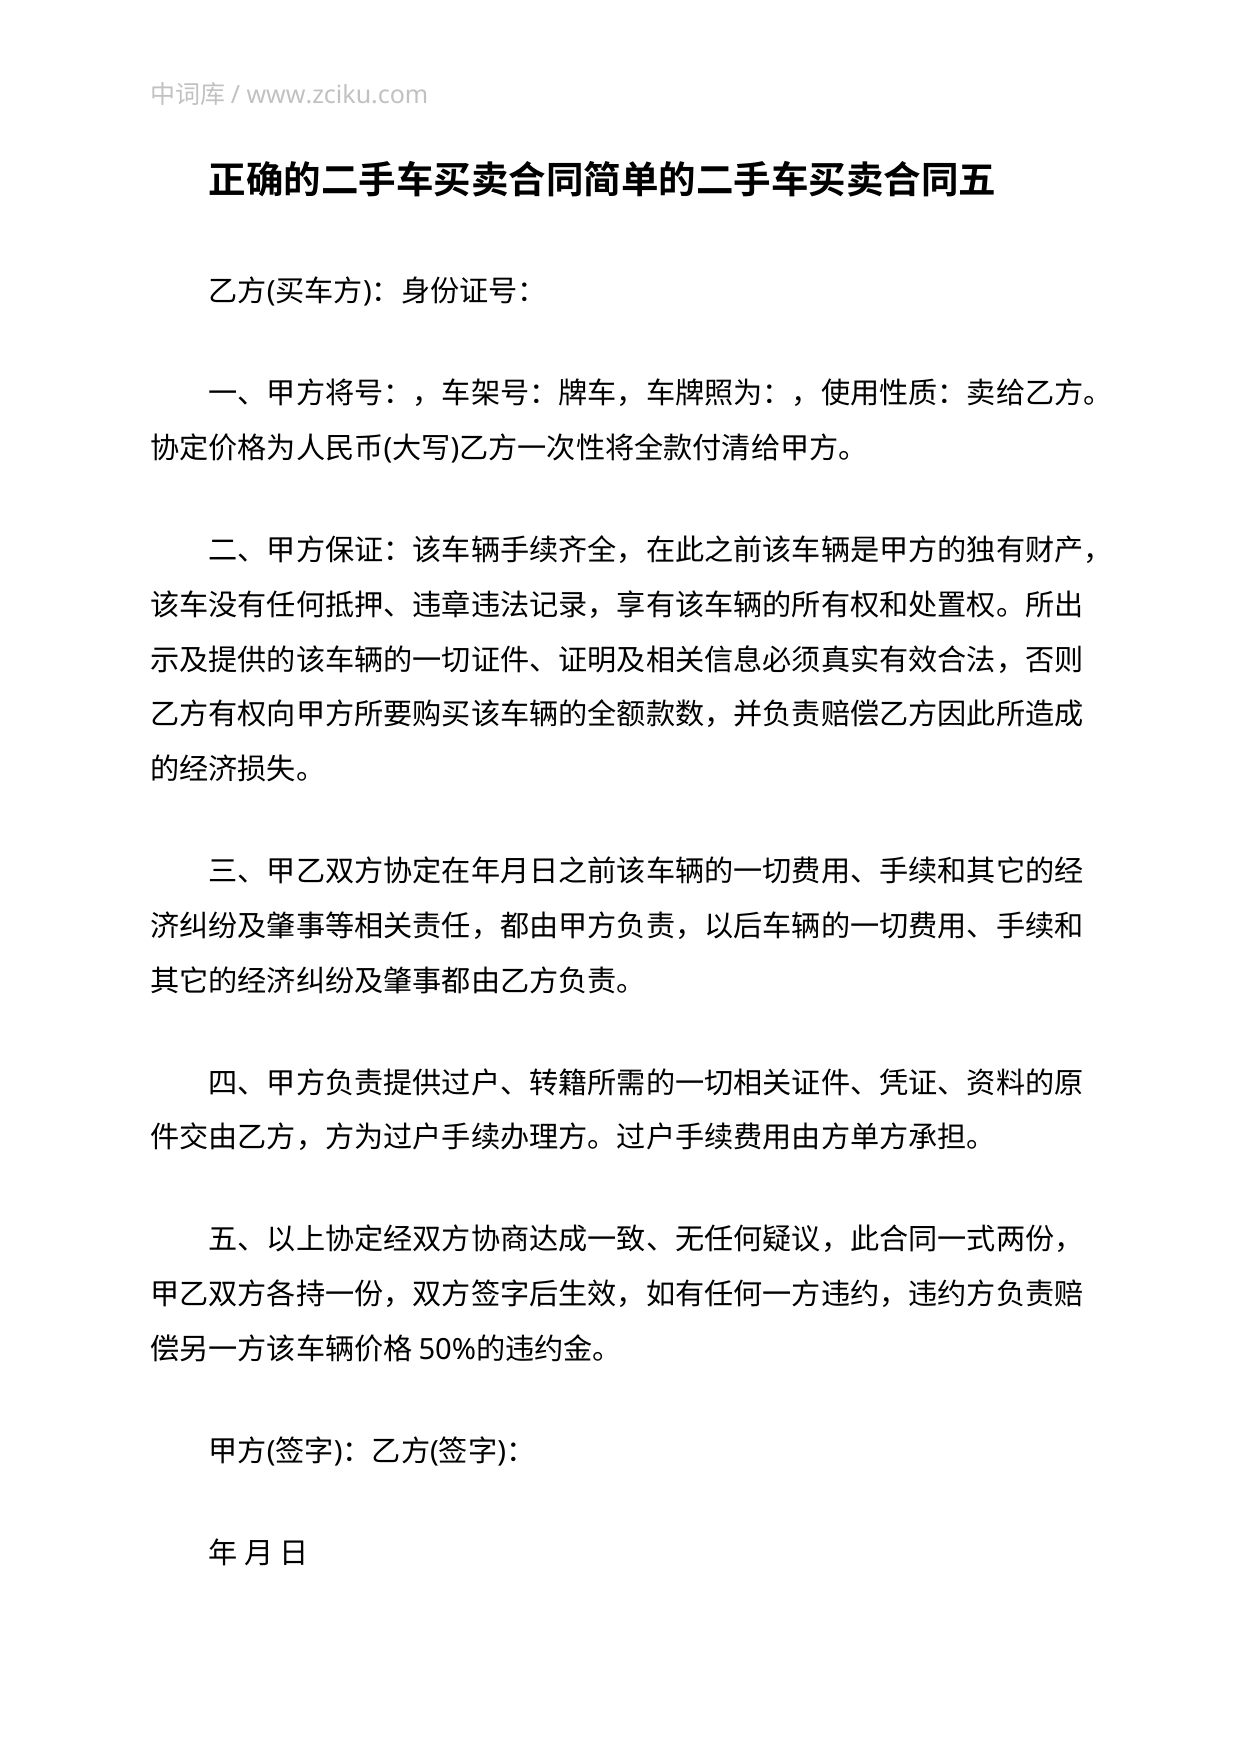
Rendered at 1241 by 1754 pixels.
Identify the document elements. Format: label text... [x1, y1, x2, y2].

text 正确的二手车买卖合同简单的二手车买卖合同五 [150, 150, 1090, 204]
text 乙方(买车方)：身份证号： [150, 267, 1090, 310]
text 五、以上协定经双方协商达成一致、无任何疑议，此合同一式两份，甲乙双方各持一份，双方签字后生效，如有任何一方违约，违约方负责赔偿另一方该车辆价格50%的违约金。 [150, 1216, 1090, 1368]
text 二、甲方保证：该车辆手续齐全，在此之前该车辆是甲方的独有财产，该车没有任何抵押、违章违法记录，享有该车辆的所有权和处置权。所出示及提供的该车辆的一切证件、证明及相关信息必须真实有效合法，否则乙方有权向甲方所要购买该车辆的全额款数，并负责赔偿乙方因此所造成的经济损失。 [150, 526, 1090, 788]
text 一、甲方将号：，车架号：牌车，车牌照为：，使用性质：卖给乙方。协定价格为人民币(大写)乙方一次性将全款付清给甲方。 [150, 369, 1090, 467]
text 三、甲乙双方协定在年月日之前该车辆的一切费用、手续和其它的经济纠纷及肇事等相关责任，都由甲方负责，以后车辆的一切费用、手续和其它的经济纠纷及肇事都由乙方负责。 [150, 848, 1090, 1000]
text 年 月 日 [150, 1529, 1090, 1572]
text 甲方(签字)：乙方(签字)： [150, 1428, 1090, 1470]
text 四、甲方负责提供过户、转籍所需的一切相关证件、凭证、资料的原件交由乙方，方为过户手续办理方。过户手续费用由方单方承担。 [150, 1059, 1090, 1156]
